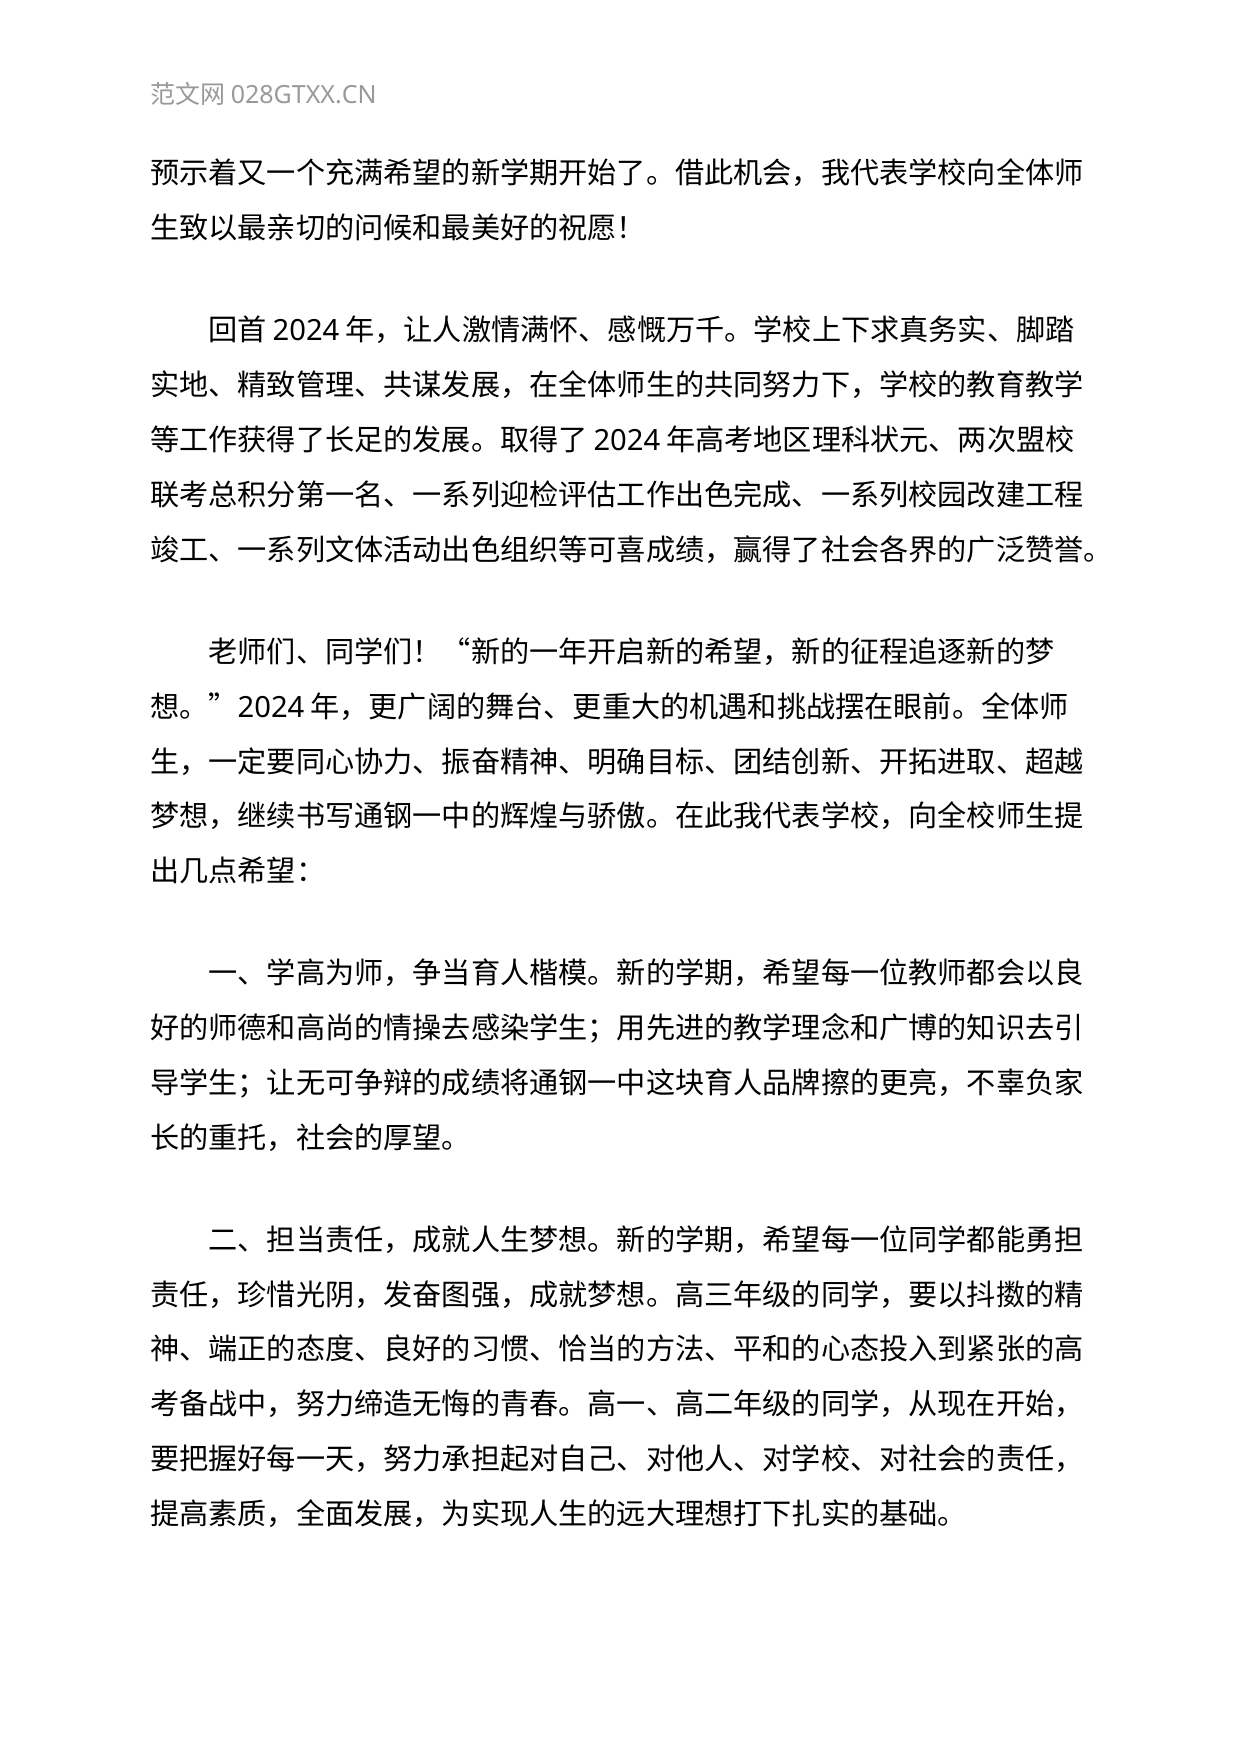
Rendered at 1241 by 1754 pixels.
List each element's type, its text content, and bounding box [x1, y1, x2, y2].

text 老师们、同学们！“新的一年开启新的希望，新的征程追逐新的梦想。”2024年，更广阔的舞台、更重大的机遇和挑战摆在眼前。全体师生，一定要同心协力、振奋精神、明确目标、团结创新、开拓进取、超越梦想，继续书写通钢一中的辉煌与骄傲。在此我代表学校，向全校师生提出几点希望： [150, 628, 1090, 890]
text 二、担当责任，成就人生梦想。新的学期，希望每一位同学都能勇担责任，珍惜光阴，发奋图强，成就梦想。高三年级的同学，要以抖擞的精神、端正的态度、良好的习惯、恰当的方法、平和的心态投入到紧张的高考备战中，努力缔造无悔的青春。高一、高二年级的同学，从现在开始，要把握好每一天，努力承担起对自己、对他人、对学校、对社会的责任，提高素质，全面发展，为实现人生的远大理想打下扎实的基础。 [150, 1216, 1090, 1533]
text 一、学高为师，争当育人楷模。新的学期，希望每一位教师都会以良好的师德和高尚的情操去感染学生；用先进的教学理念和广博的知识去引导学生；让无可争辩的成绩将通钢一中这块育人品牌擦的更亮，不辜负家长的重托，社会的厚望。 [150, 950, 1090, 1157]
text 回首2024年，让人激情满怀、感慨万千。学校上下求真务实、脚踏实地、精致管理、共谋发展，在全体师生的共同努力下，学校的教育教学等工作获得了长足的发展。取得了2024年高考地区理科状元、两次盟校联考总积分第一名、一系列迎检评估工作出色完成、一系列校园改建工程竣工、一系列文体活动出色组织等可喜成绩，赢得了社会各界的广泛赞誉。 [150, 307, 1090, 569]
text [150, 150, 1090, 247]
